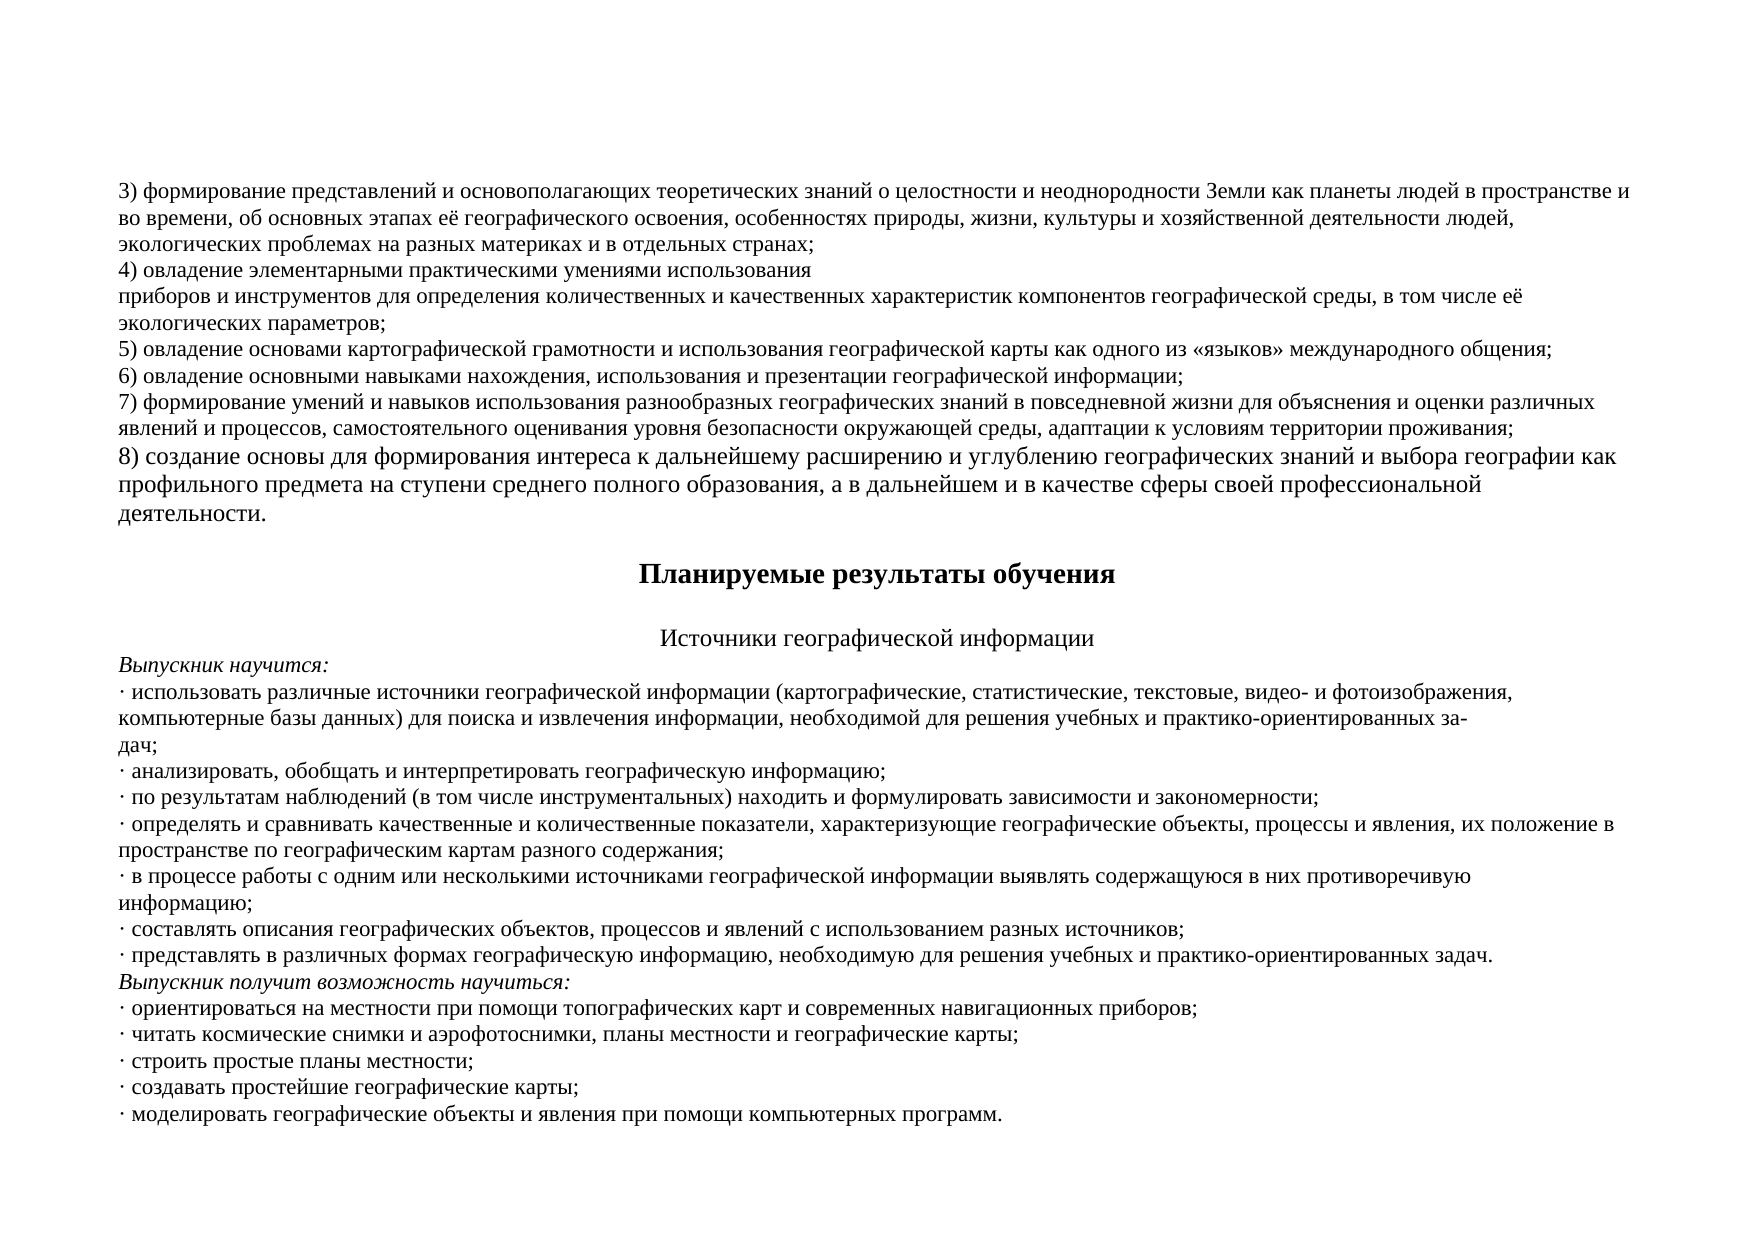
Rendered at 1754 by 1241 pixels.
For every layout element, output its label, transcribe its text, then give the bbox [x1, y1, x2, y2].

text · представлять в различных формах географическую информацию, необходимую для решения учебных и практико-ориентированных задач. [118, 941, 1636, 968]
text · создавать простейшие географические карты; [118, 1073, 1636, 1099]
text 7) формирование умений и навыков использования разнообразных географических знаний в повседневной жизни для объяснения и оценки различных явлений и процессов, самостоятельного оценивания уровня безопасности окружающей среды, адаптации к условиям территории проживания; [118, 388, 1636, 441]
text 4) овладение элементарными практическими умениями использования [118, 256, 1636, 283]
text · использовать различные источники географической информации (картографические, статистические, текстовые, видео- и фотоизображения, [118, 678, 1636, 704]
text 6) овладение основными навыками нахождения, использования и презентации географической информации; [118, 362, 1636, 388]
text · строить простые планы местности; [118, 1047, 1636, 1073]
text · ориентироваться на местности при помощи топографических карт и современных навигационных приборов; [118, 994, 1636, 1021]
text Выпускник научится: [118, 652, 1636, 678]
text 3) формирование представлений и основополагающих теоретических знаний о целостности и неоднородности Земли как планеты людей в пространстве и во времени, об основных этапах её географического освоения, особенностях природы, жизни, культуры и хозяйственной деятельности людей, экологических проблемах на разных материках и в отдельных странах; [118, 177, 1636, 256]
text приборов и инструментов для определения количественных и качественных характеристик компонентов географической среды, в том числе её экологических параметров; [118, 283, 1636, 335]
text · читать космические снимки и аэрофотоснимки, планы местности и географические карты; [118, 1021, 1636, 1047]
text Планируемые результаты обучения [118, 556, 1636, 589]
text · моделировать географические объекты и явления при помощи компьютерных программ. [118, 1099, 1636, 1126]
text · в процессе работы с одним или несколькими источниками географической информации выявлять содержащуюся в них противоречивую [118, 862, 1636, 889]
text Выпускник получит возможность научиться: [118, 968, 1636, 994]
text Источники географической информации [118, 623, 1636, 652]
text · составлять описания географических объектов, процессов и явлений с использованием разных источников; [118, 915, 1636, 941]
text · анализировать, обобщать и интерпретировать географическую информацию; [118, 757, 1636, 783]
text · определять и сравнивать качественные и количественные показатели, характеризующие географические объекты, процессы и явления, их положение в пространстве по географическим картам разного содержания; [118, 810, 1636, 862]
text компьютерные базы данных) для поиска и извлечения информации, необходимой для решения учебных и практико-ориентированных за- [118, 704, 1636, 731]
text дач; [118, 731, 1636, 757]
text информацию; [118, 889, 1636, 915]
text 8) создание основы для формирования интереса к дальнейшему расширению и углублению географических знаний и выбора географии как профильного предмета на ступени среднего полного образования, а в дальнейшем и в качестве сферы своей профессиональной деятельности. [118, 441, 1636, 527]
text · пo результатам наблюдений (в том числе инструментальных) находить и формулировать зависимости и закономерности; [118, 783, 1636, 810]
text 5) овладение основами картографической грамотности и использования географической карты как одного из «языков» международного общения; [118, 335, 1636, 362]
